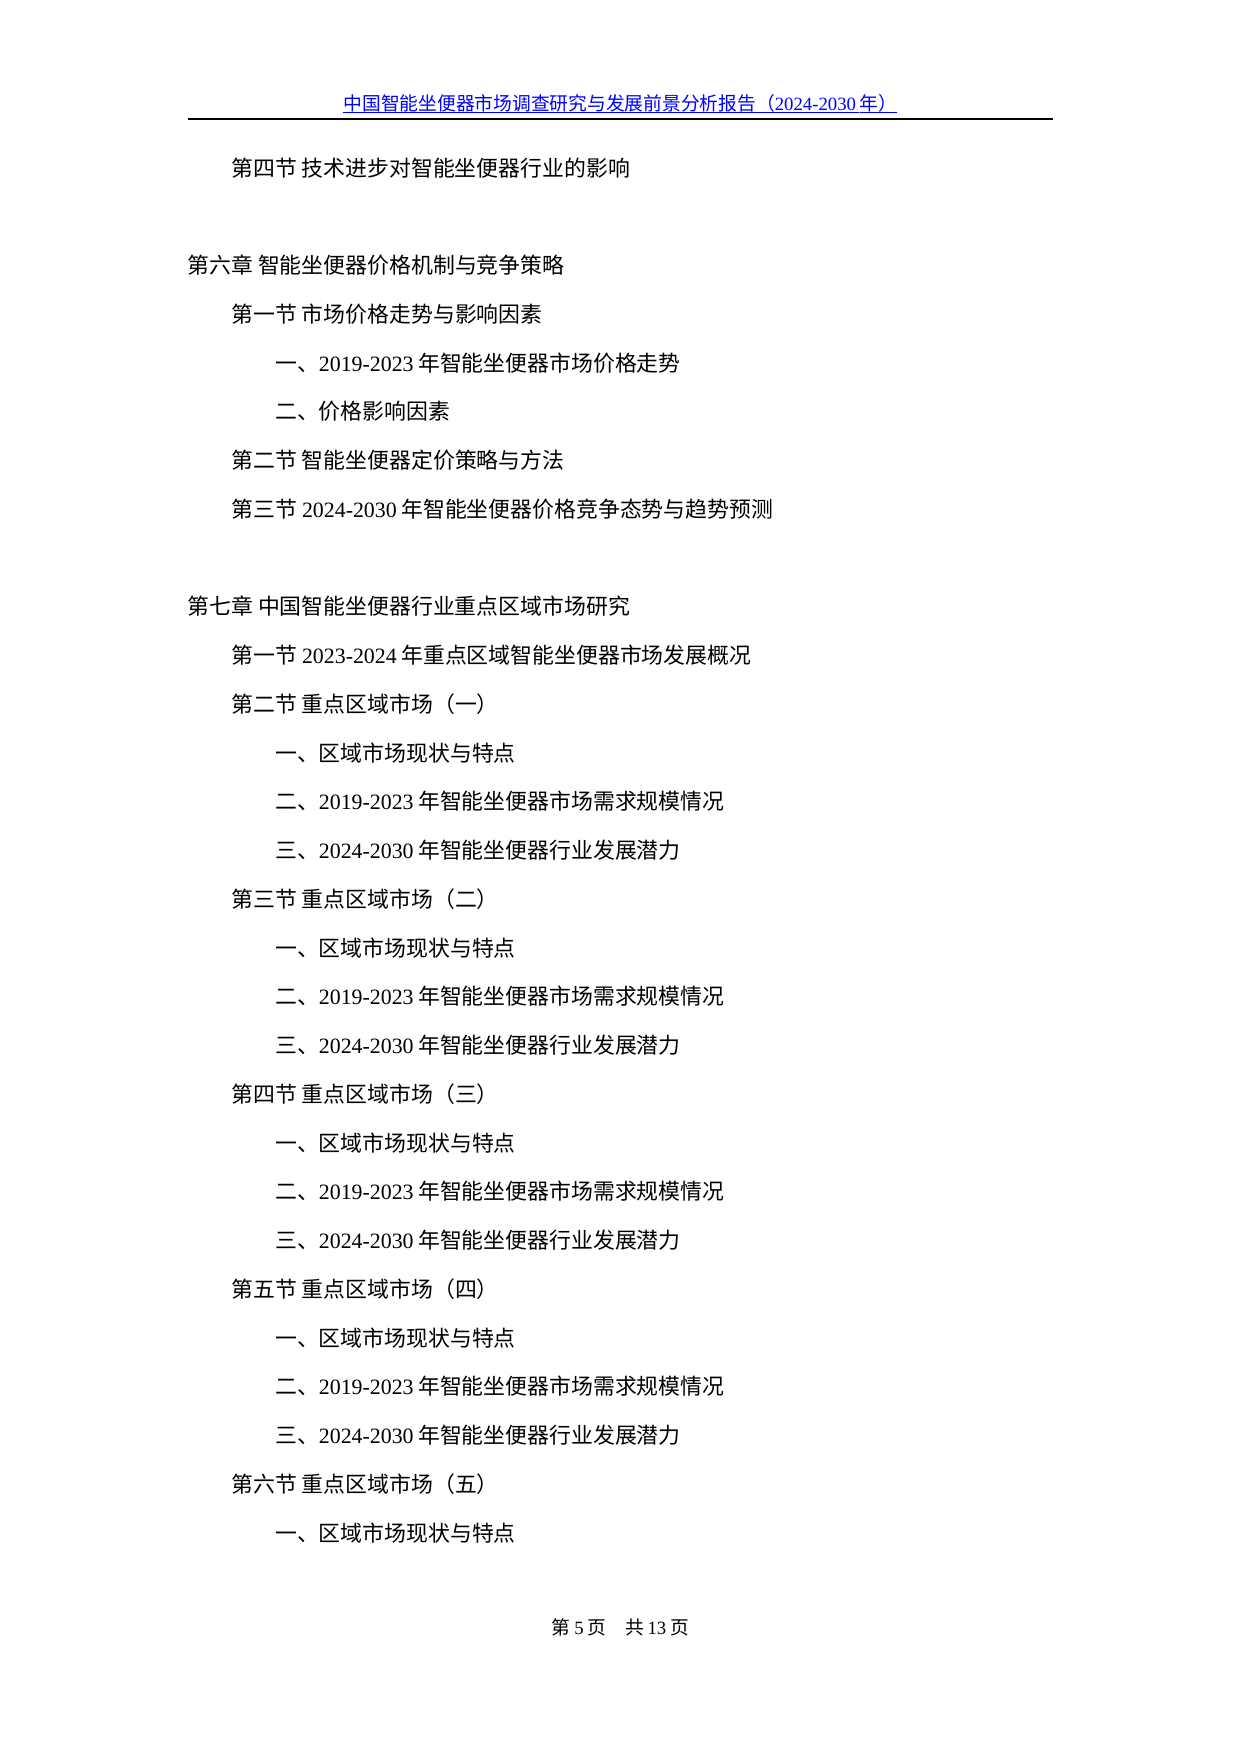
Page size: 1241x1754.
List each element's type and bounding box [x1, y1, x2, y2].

text [187, 150, 1053, 1548]
